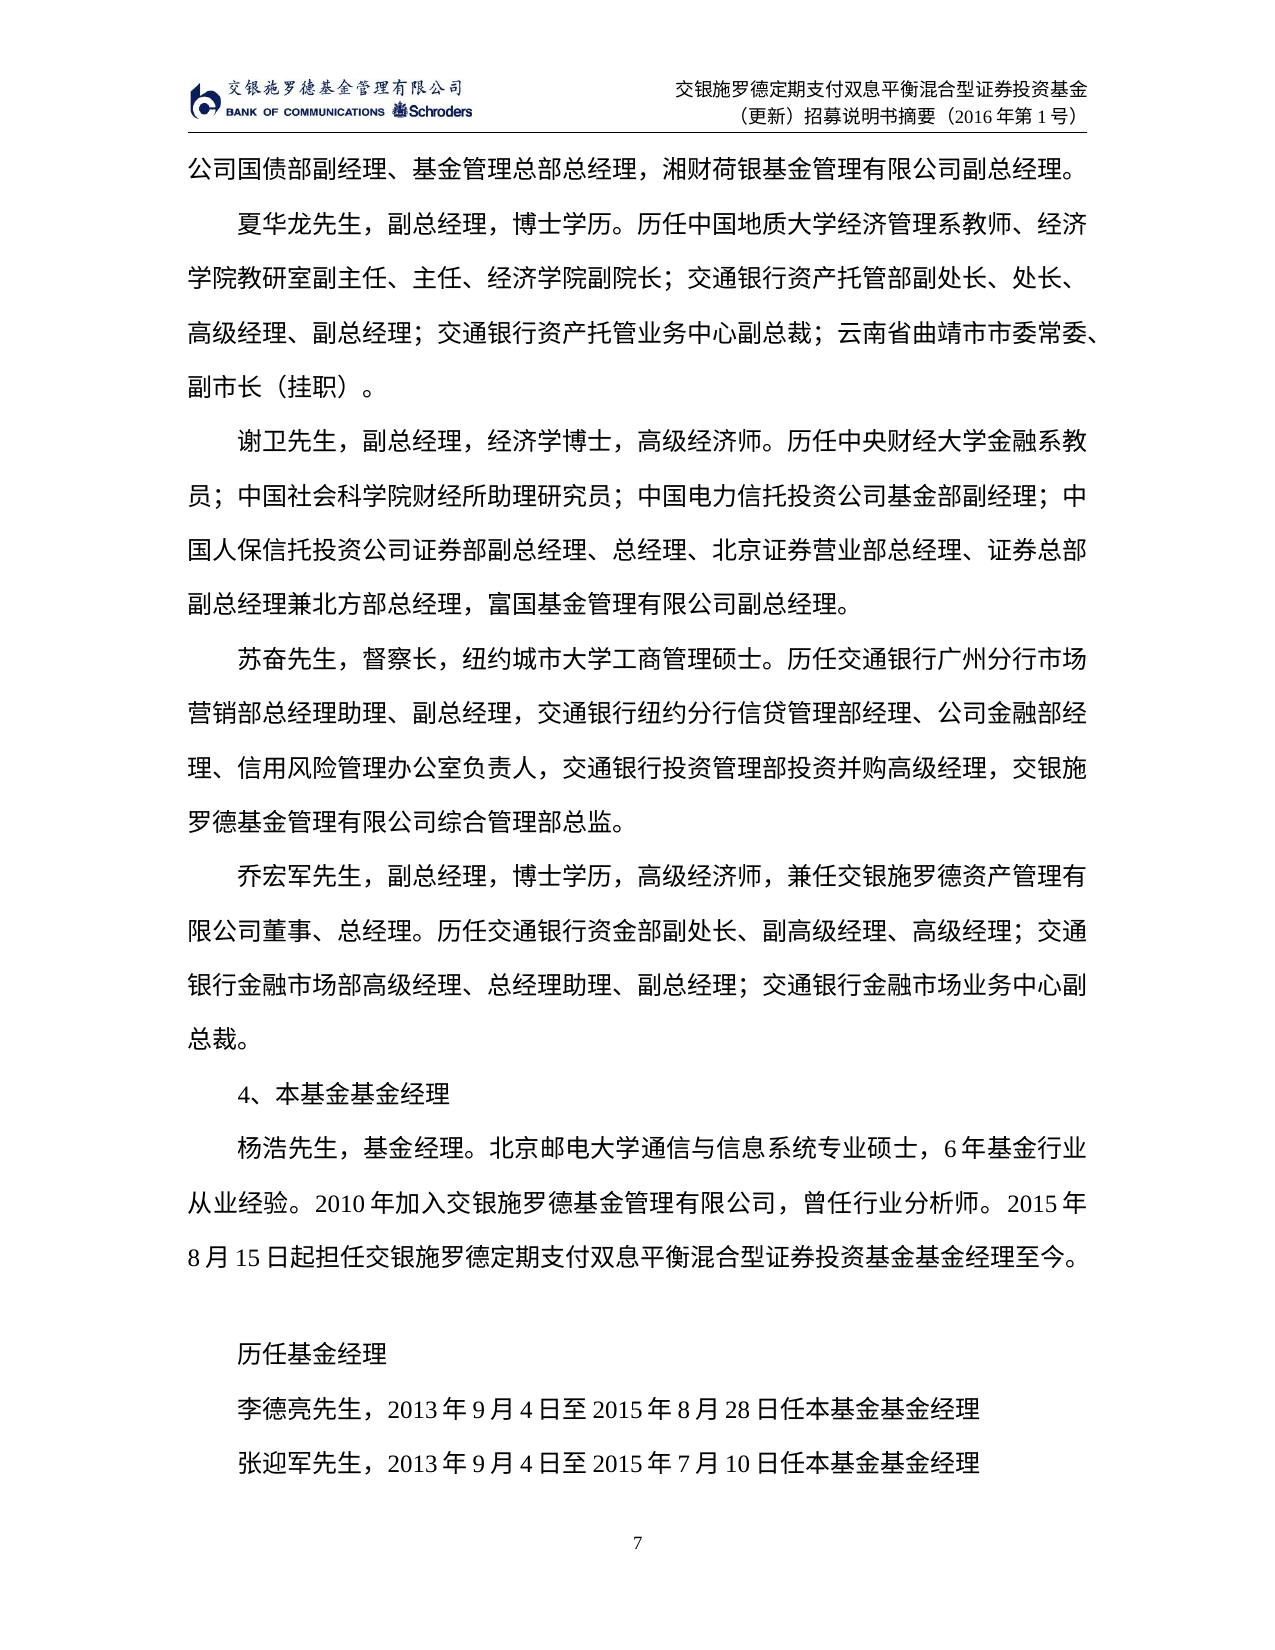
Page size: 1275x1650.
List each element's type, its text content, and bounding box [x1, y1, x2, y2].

text 谢卫先生，副总经理，经济学博士，高级经济师。历任中央财经大学金融系教员；中国社会科学院财经所助理研究员；中国电力信托投资公司基金部副经理；中国人保信托投资公司证券部副总经理、总经理、北京证券营业部总经理、证券总部副总经理兼北方部总经理，富国基金管理有限公司副总经理。 [187, 422, 1087, 621]
text 历任基金经理 [187, 1335, 1087, 1371]
text 张迎军先生，2013年9月4日至2015年7月10日任本基金基金经理 [187, 1444, 1087, 1480]
text 苏奋先生，督察长，纽约城市大学工商管理硕士。历任交通银行广州分行市场营销部总经理助理、副总经理，交通银行纽约分行信贷管理部经理、公司金融部经理、信用风险管理办公室负责人，交通银行投资管理部投资并购高级经理，交银施罗德基金管理有限公司综合管理部总监。 [187, 639, 1087, 839]
text 杨浩先生，基金经理。北京邮电大学通信与信息系统专业硕士，6年基金行业从业经验。2010年加入交银施罗德基金管理有限公司，曾任行业分析师。2015年8月15日起担任交银施罗德定期支付双息平衡混合型证券投资基金基金经理至今。 [187, 1129, 1087, 1274]
text 4、本基金基金经理 [187, 1074, 1087, 1111]
text 乔宏军先生，副总经理，博士学历，高级经济师，兼任交银施罗德资产管理有限公司董事、总经理。历任交通银行资金部副处长、副高级经理、高级经理；交通银行金融市场部高级经理、总经理助理、副总经理；交通银行金融市场业务中心副总裁。 [187, 857, 1087, 1056]
text 李德亮先生，2013年9月4日至2015年8月28日任本基金基金经理 [187, 1389, 1087, 1426]
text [187, 150, 1087, 186]
text 夏华龙先生，副总经理，博士学历。历任中国地质大学经济管理系教师、经济学院教研室副主任、主任、经济学院副院长；交通银行资产托管部副处长、处长、高级经理、副总经理；交通银行资产托管业务中心副总裁；云南省曲靖市市委常委、副市长（挂职）。 [187, 204, 1087, 404]
picture [190, 79, 472, 119]
